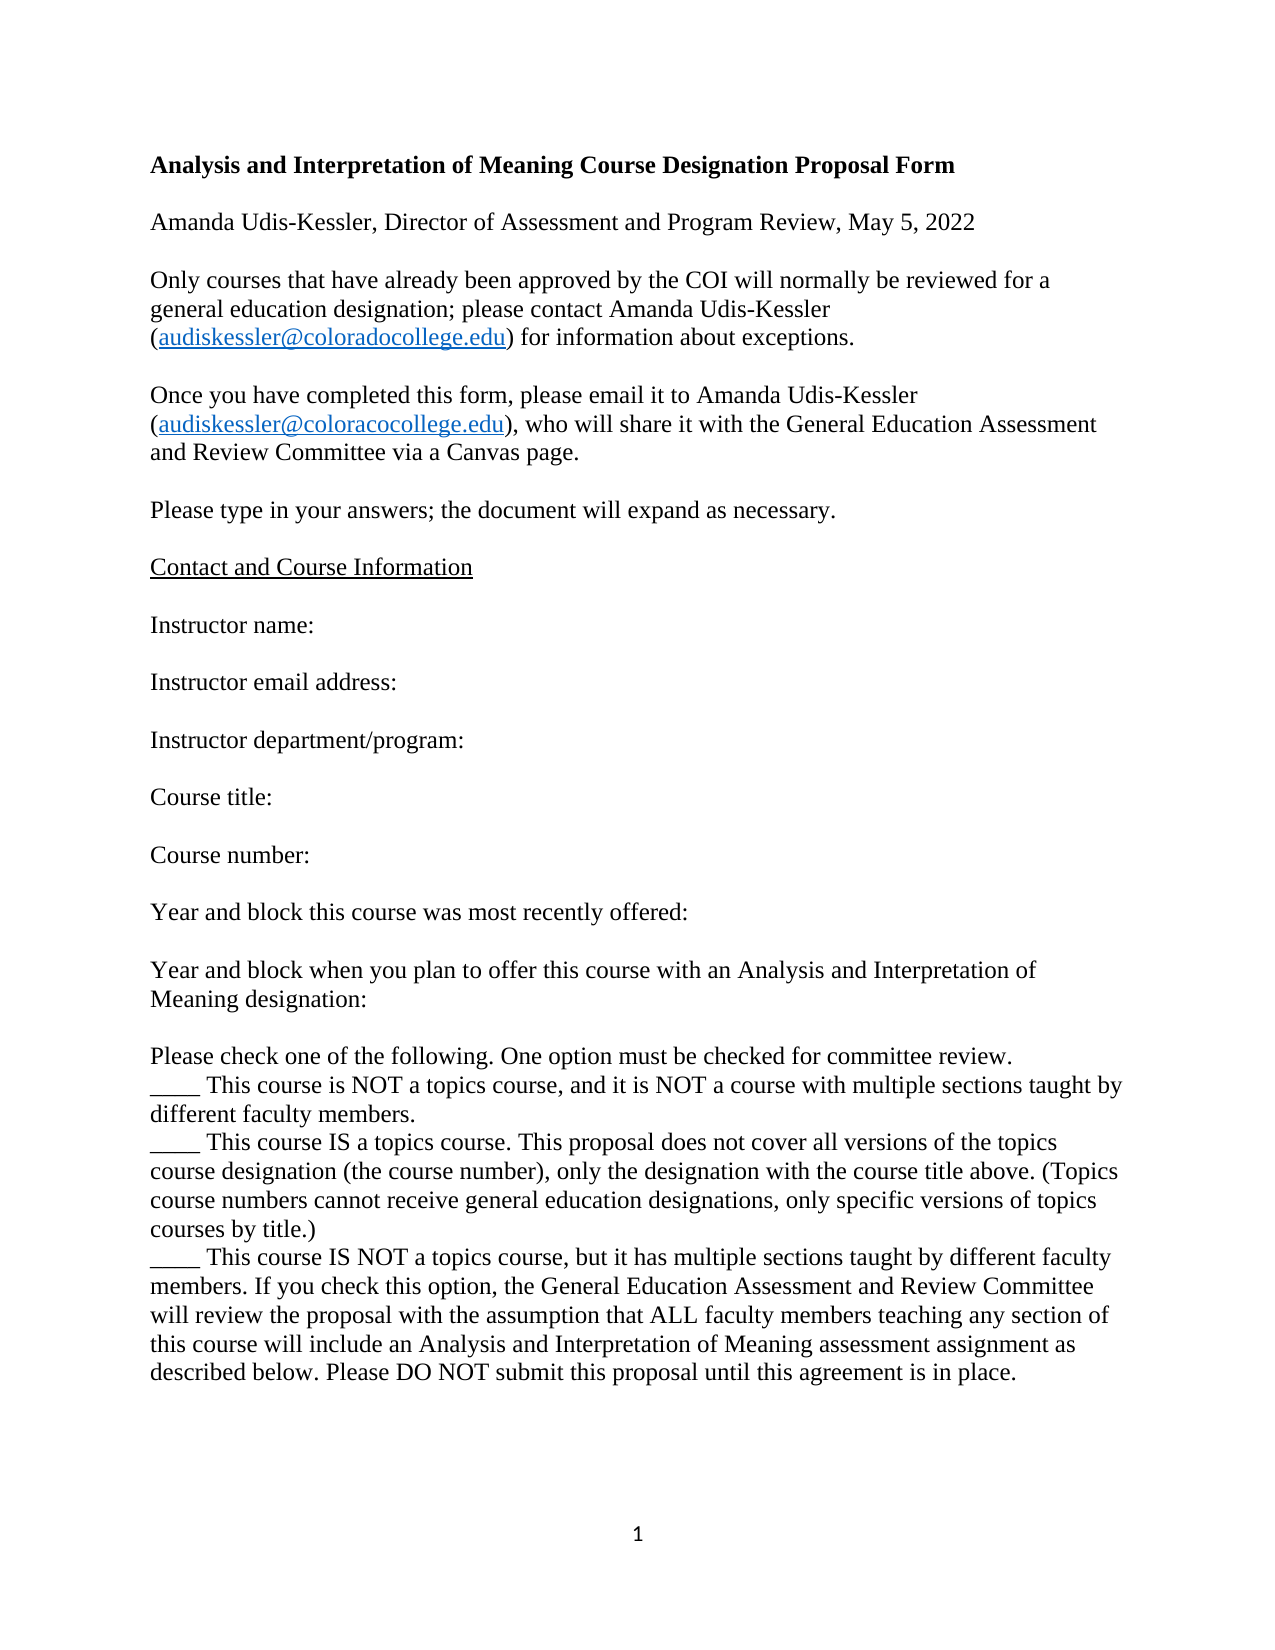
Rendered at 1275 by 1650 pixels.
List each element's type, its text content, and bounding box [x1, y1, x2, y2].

text Please check one of the following. One option must be checked for committee review. [150, 1041, 1125, 1070]
text Only courses that have already been approved by the COI will normally be reviewed for a general education designation; please contact Amanda Udis-Kessler (audiskessler@coloradocollege.edu) for information about exceptions. [150, 265, 1125, 351]
text Once you have completed this form, please email it to Amanda Udis-Kessler (audiskessler@coloracocollege.edu), who will share it with the General Education Assessment and Review Committee via a Canvas page. [150, 380, 1125, 466]
text Please type in your answers; the document will expand as necessary. [150, 495, 1125, 524]
text Instructor name: [150, 610, 1125, 639]
text Course title: [150, 782, 1125, 811]
text Course number: [150, 840, 1125, 869]
text ____ This course IS a topics course. This proposal does not cover all versions of the topics course designation (the course number), only the designation with the course title above. (Topics course numbers cannot receive general education designations, only specific versions of topics courses by title.) [150, 1127, 1125, 1242]
text Amanda Udis-Kessler, Director of Assessment and Program Review, May 5, 2022 [150, 207, 1125, 236]
text Year and block this course was most recently offered: [150, 897, 1125, 926]
text Contact and Course Information [150, 552, 1125, 581]
text Instructor department/program: [150, 725, 1125, 754]
text ____ This course is NOT a topics course, and it is NOT a course with multiple sections taught by different faculty members. [150, 1070, 1125, 1127]
text Analysis and Interpretation of Meaning Course Designation Proposal Form [150, 150, 1125, 179]
text Instructor email address: [150, 667, 1125, 696]
text Year and block when you plan to offer this course with an Analysis and Interpretation of Meaning designation: [150, 955, 1125, 1012]
text ____ This course IS NOT a topics course, but it has multiple sections taught by different faculty members. If you check this option, the General Education Assessment and Review Committee will review the proposal with the assumption that ALL faculty members teaching any section of this course will include an Analysis and Interpretation of Meaning assessment assignment as described below. Please DO NOT submit this proposal until this agreement is in place. [150, 1242, 1125, 1386]
